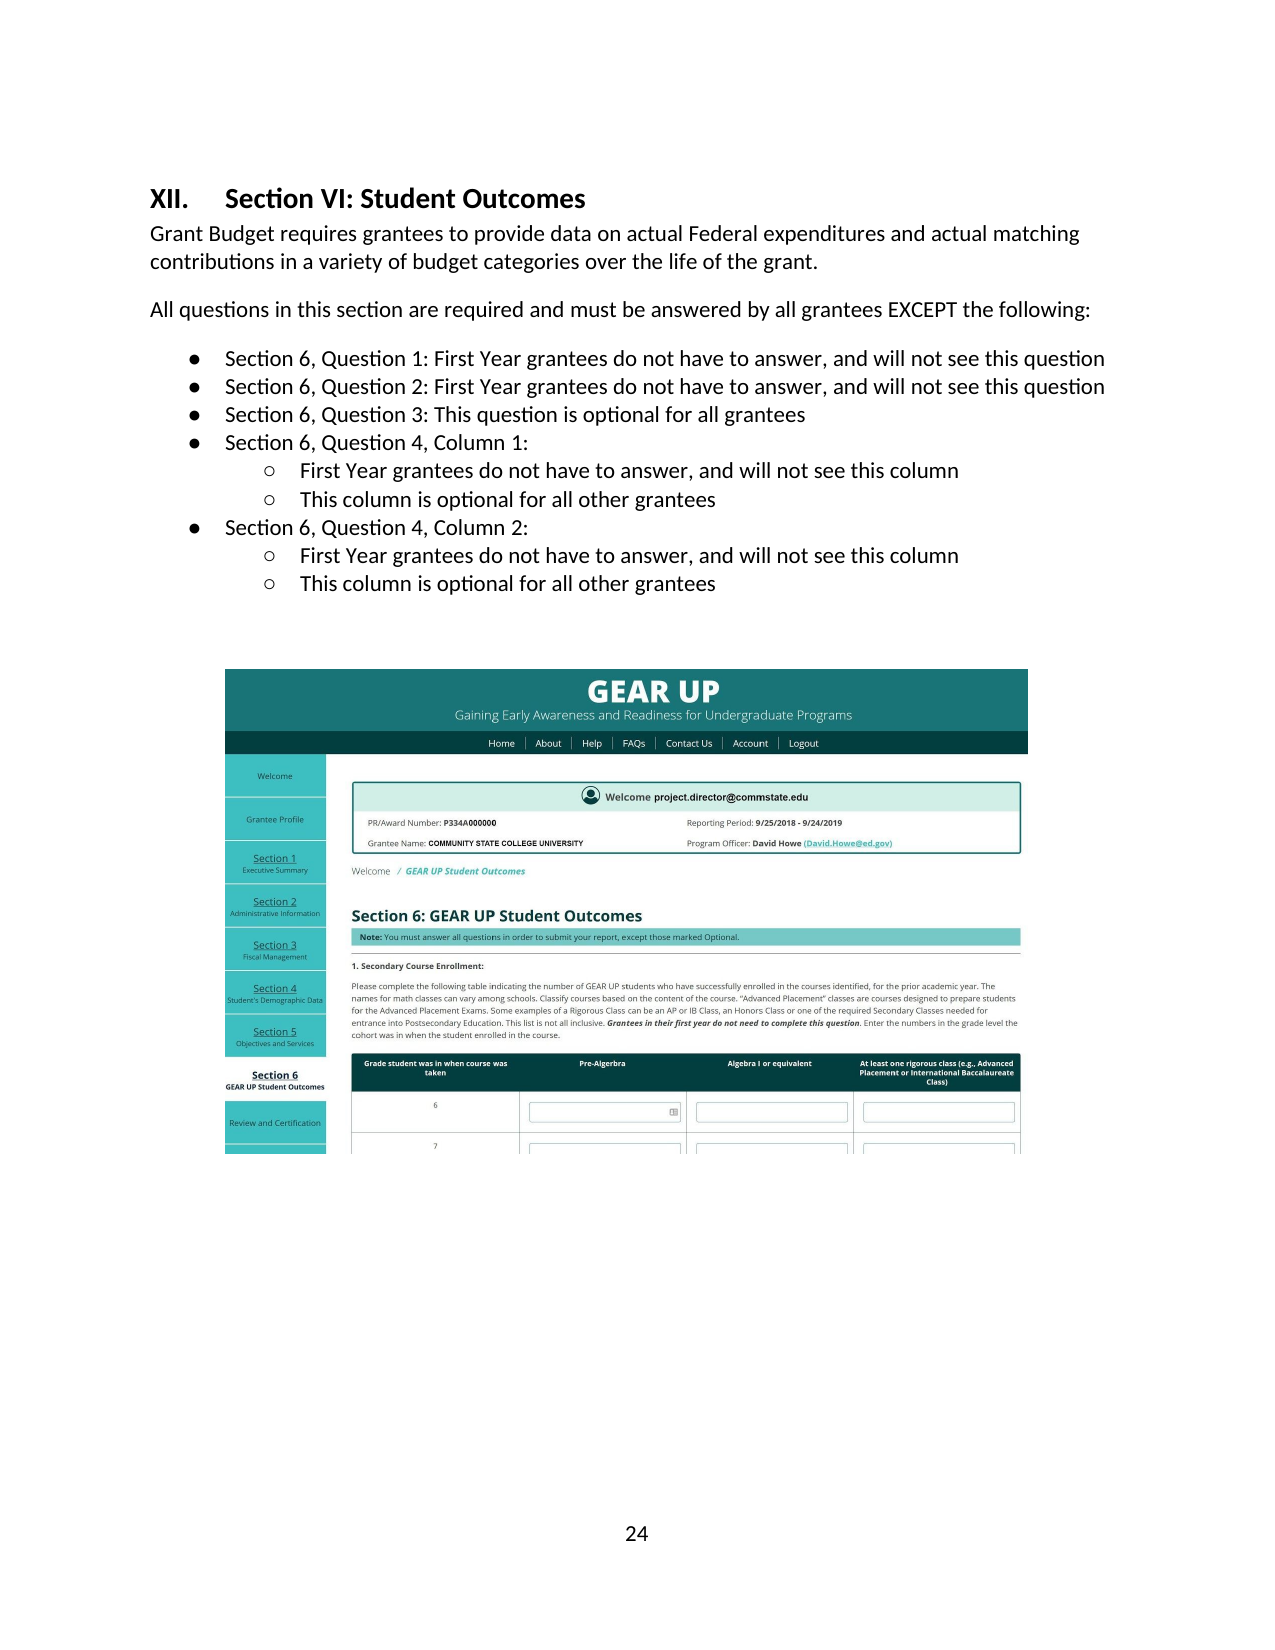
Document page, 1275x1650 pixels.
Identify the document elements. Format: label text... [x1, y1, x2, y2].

picture [225, 669, 1028, 1154]
list First Year grantees do not have to answer, and will not see this column [262, 457, 1139, 484]
text Grant Budget requires grantees to provide data on actual Federal expenditures and actual matching contributions in a variety of budget categories over the life of the grant. [150, 219, 1115, 275]
subtitle Section VI: Student Outcomes [150, 180, 1139, 216]
list First Year grantees do not have to answer, and will not see this column [262, 541, 1139, 569]
list Section 6, Question 2: First Year grantees do not have to answer, and will not see this question [187, 372, 1139, 400]
list Section 6, Question 4, Column 2: [187, 513, 1139, 541]
list Section 6, Question 1: First Year grantees do not have to answer, and will not see this question [187, 344, 1139, 372]
list This column is optional for all other grantees [262, 569, 1139, 597]
list This column is optional for all other grantees [262, 485, 1139, 513]
text All questions in this section are required and must be answered by all grantees EXCEPT the following: [150, 295, 1139, 323]
list Section 6, Question 4, Column 1: [187, 428, 1139, 456]
list Section 6, Question 3: This question is optional for all grantees [187, 400, 1139, 428]
